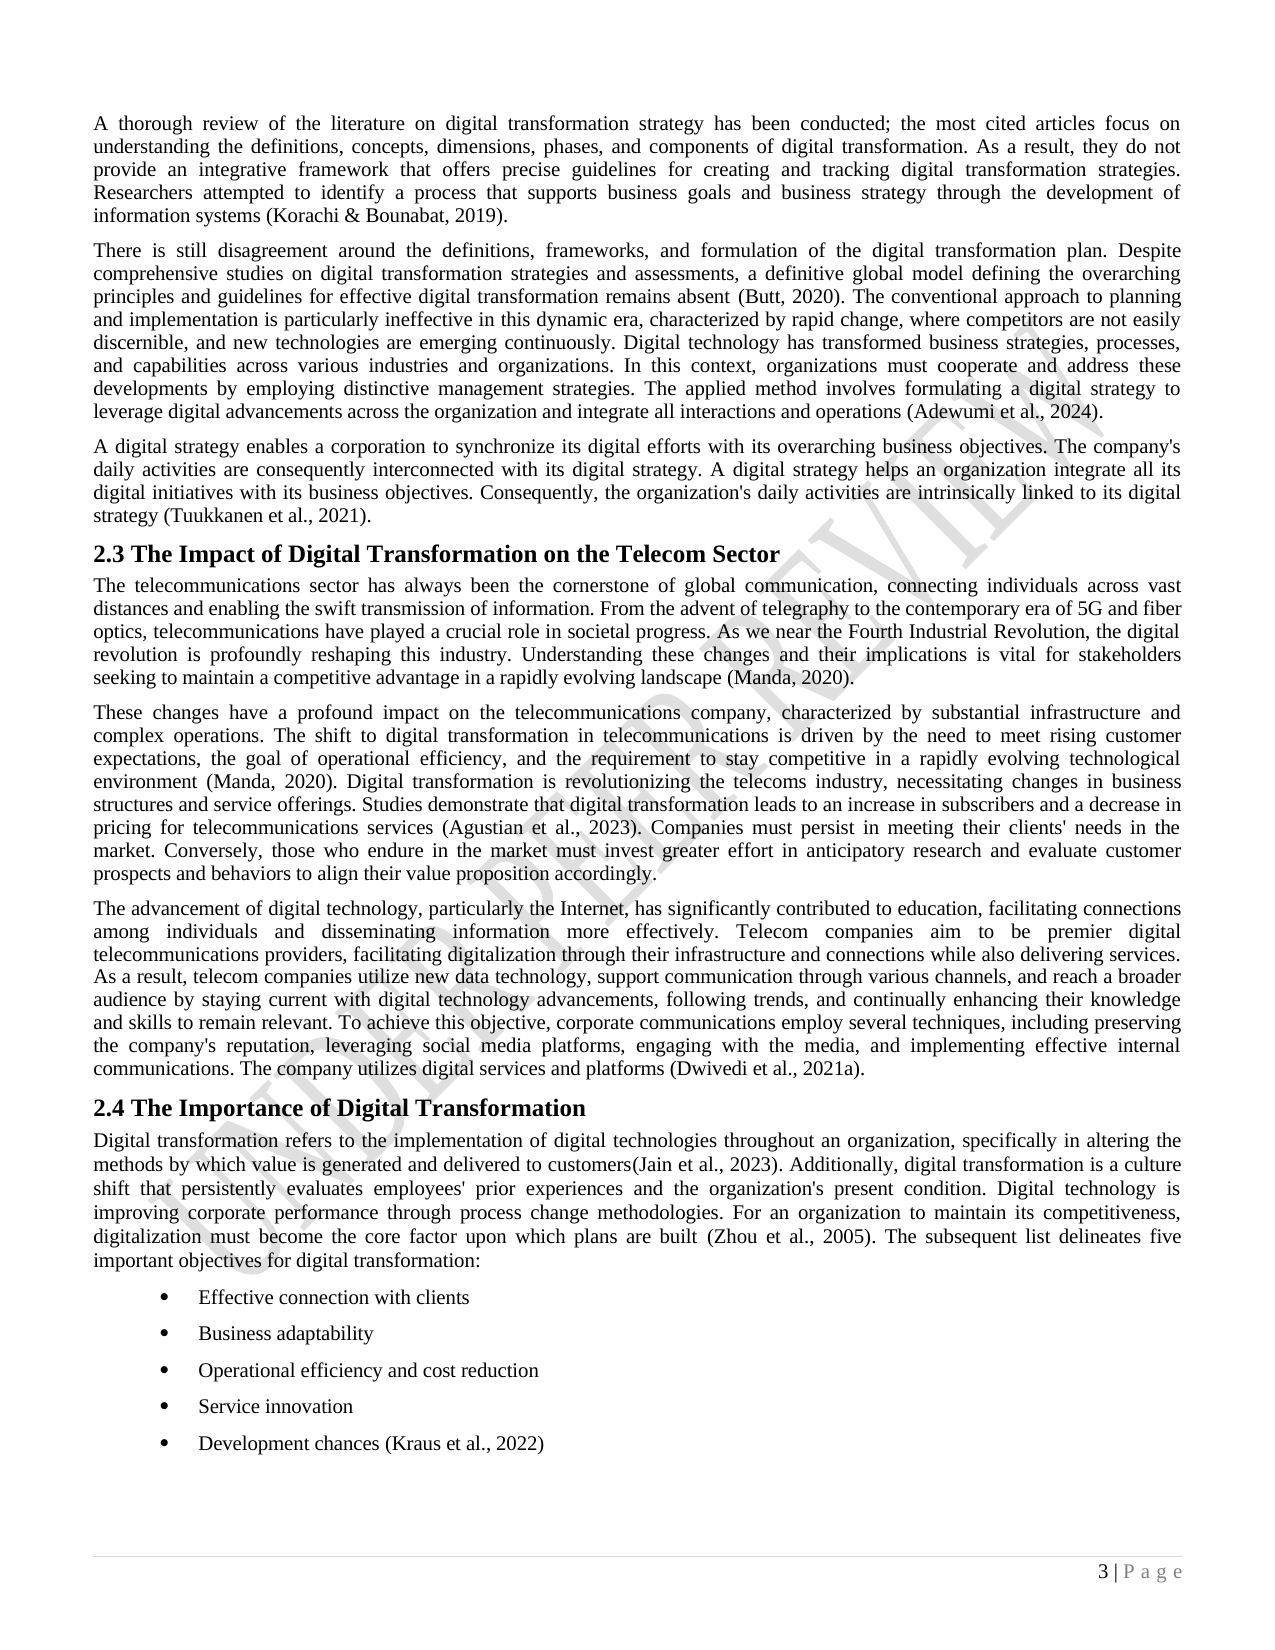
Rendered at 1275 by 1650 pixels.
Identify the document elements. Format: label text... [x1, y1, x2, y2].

list Effective connection with clients [161, 1284, 1182, 1309]
subtitle The Impact of Digital Transformation on the Telecom Sector [93, 539, 1182, 568]
list Operational efficiency and cost reduction [161, 1358, 1182, 1382]
list Development chances (Kraus et al., 2022) [161, 1431, 1182, 1455]
text A digital strategy enables a corporation to synchronize its digital efforts with its overarching business objectives. The company's daily activities are consequently interconnected with its digital strategy. A digital strategy helps an organization integrate all its digital initiatives with its business objectives. Consequently, the organization's daily activities are intrinsically linked to its digital strategy (Tuukkanen et al., 2021). [93, 435, 1182, 527]
text There is still disagreement around the definitions, frameworks, and formulation of the digital transformation plan. Despite comprehensive studies on digital transformation strategies and assessments, a definitive global model defining the overarching principles and guidelines for effective digital transformation remains absent (Butt, 2020). The conventional approach to planning and implementation is particularly ineffective in this dynamic era, characterized by rapid change, where competitors are not easily discernible, and new technologies are emerging continuously. Digital technology has transformed business strategies, processes, and capabilities across various industries and organizations. In this context, organizations must cooperate and address these developments by employing distinctive management strategies. The applied method involves formulating a digital strategy to leverage digital advancements across the organization and integrate all interactions and operations (Adewumi et al., 2024). [93, 239, 1182, 423]
text These changes have a profound impact on the telecommunications company, characterized by substantial infrastructure and complex operations. The shift to digital transformation in telecommunications is driven by the need to meet rising customer expectations, the goal of operational efficiency, and the requirement to stay competitive in a rapidly evolving technological environment (Manda, 2020). Digital transformation is revolutionizing the telecoms industry, necessitating changes in business structures and service offerings. Studies demonstrate that digital transformation leads to an increase in subscribers and a decrease in pricing for telecommunications services (Agustian et al., 2023). Companies must persist in meeting their clients' needs in the market. Conversely, those who endure in the market must invest greater effort in anticipatory research and evaluate customer prospects and behaviors to align their value proposition accordingly. [93, 701, 1182, 884]
text The telecommunications sector has always been the cornerstone of global communication, connecting individuals across vast distances and enabling the swift transmission of information. From the advent of telegraphy to the contemporary era of 5G and fiber optics, telecommunications have played a crucial role in societal progress. As we near the Fourth Industrial Revolution, the digital revolution is profoundly reshaping this industry. Understanding these changes and their implications is vital for stakeholders seeking to maintain a competitive advantage in a rapidly evolving landscape (Manda, 2020). [93, 574, 1182, 689]
text Digital transformation refers to the implementation of digital technologies throughout an organization, specifically in altering the methods by which value is generated and delivered to customers(Jain et al., 2023). Additionally, digital transformation is a culture shift that persistently evaluates employees' prior experiences and the organization's present condition. Digital technology is improving corporate performance through process change methodologies. For an organization to maintain its competitiveness, digitalization must become the core factor upon which plans are built (Zhou et al., 2005). The subsequent list delineates five important objectives for digital transformation: [93, 1128, 1182, 1272]
list Business adaptability [161, 1321, 1182, 1345]
list Service innovation [161, 1394, 1182, 1418]
text The advancement of digital technology, particularly the Internet, has significantly contributed to education, facilitating connections among individuals and disseminating information more effectively. Telecom companies aim to be premier digital telecommunications providers, facilitating digitalization through their infrastructure and connections while also delivering services. As a result, telecom companies utilize new data technology, support communication through various channels, and reach a broader audience by staying current with digital technology advancements, following trends, and continually enhancing their knowledge and skills to remain relevant. To achieve this objective, corporate communications employ several techniques, including preserving the company's reputation, leveraging social media platforms, engaging with the media, and implementing effective internal communications. The company utilizes digital services and platforms (Dwivedi et al., 2021a). [93, 897, 1182, 1080]
subtitle The Importance of Digital Transformation [93, 1093, 1182, 1121]
text A thorough review of the literature on digital transformation strategy has been conducted; the most cited articles focus on understanding the definitions, concepts, dimensions, phases, and components of digital transformation. As a result, they do not provide an integrative framework that offers precise guidelines for creating and tracking digital transformation strategies. Researchers attempted to identify a process that supports business goals and business strategy through the development of information systems (Korachi & Bounabat, 2019). [93, 112, 1182, 227]
